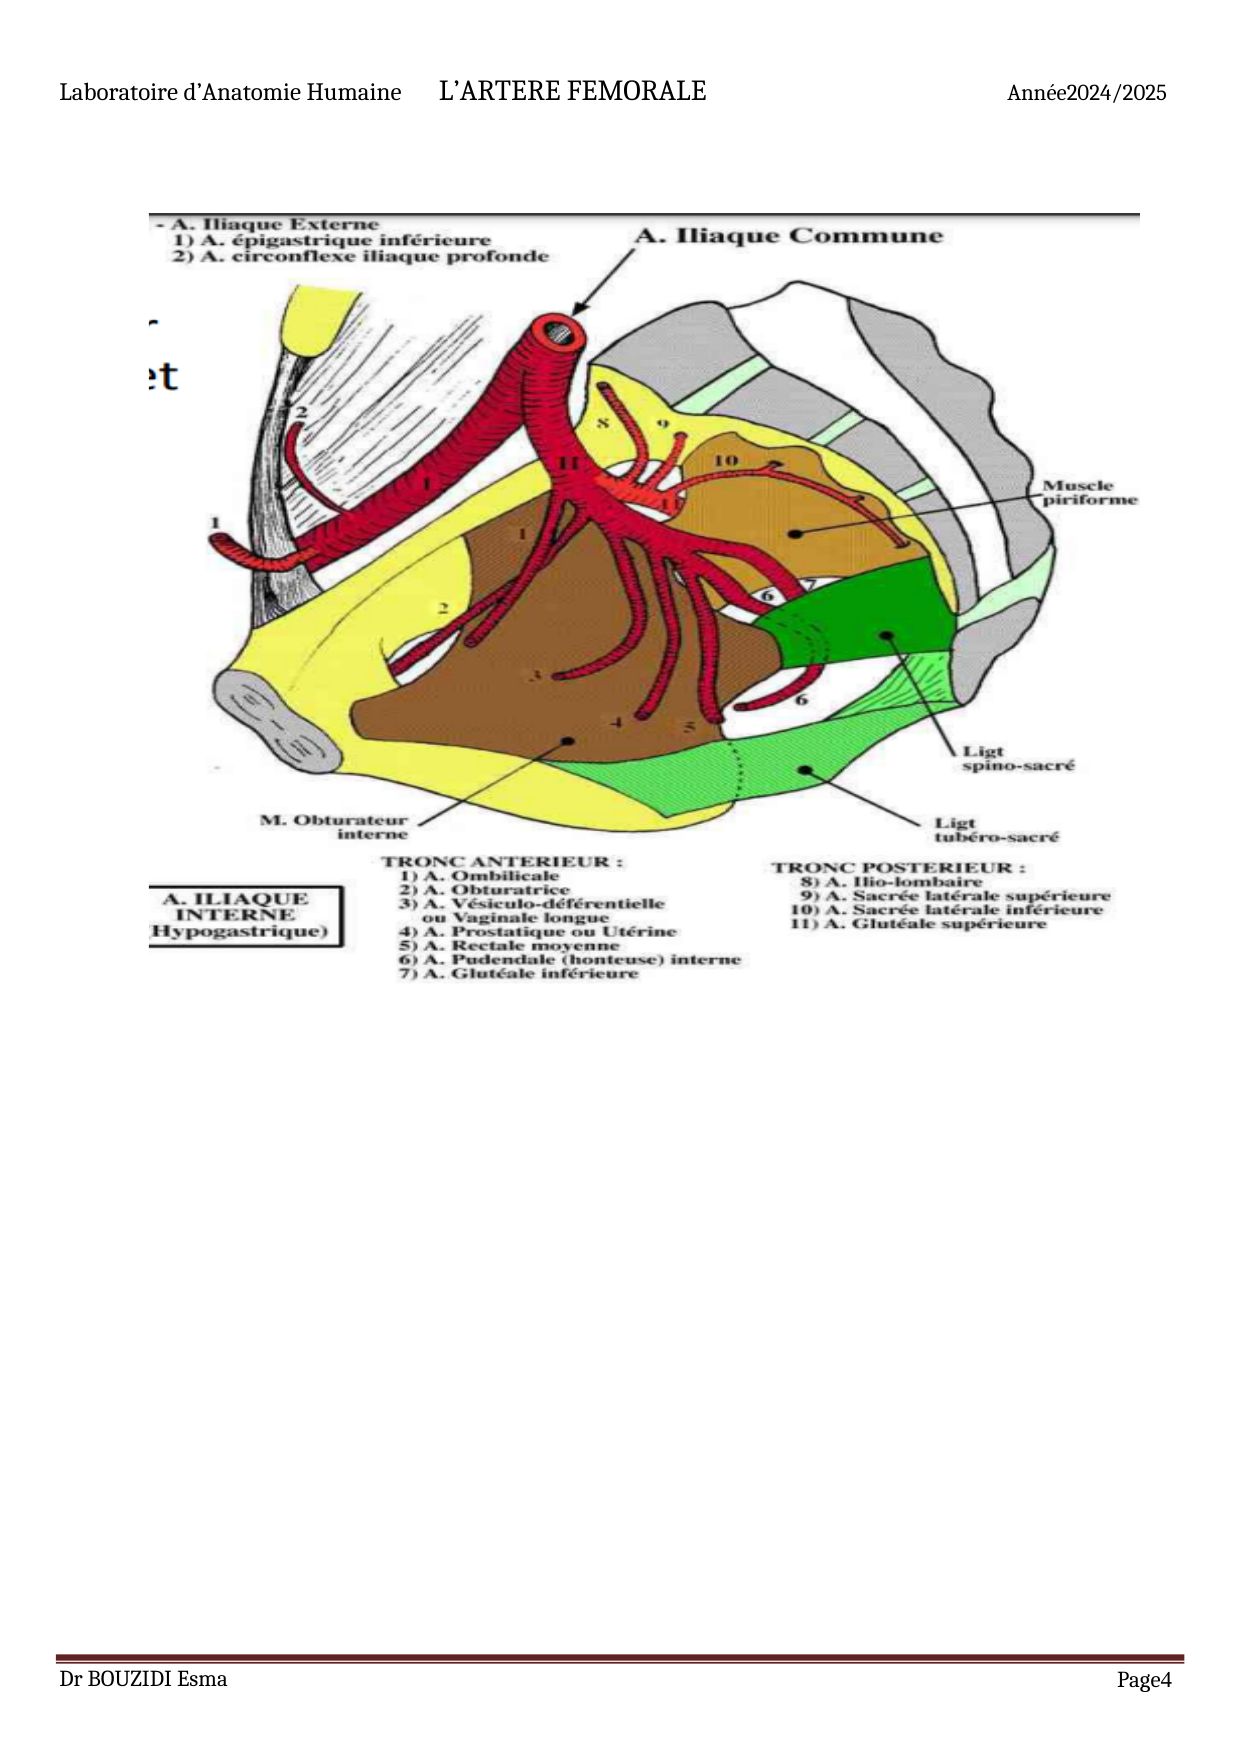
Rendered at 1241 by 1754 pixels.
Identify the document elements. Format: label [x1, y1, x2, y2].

picture [148, 213, 1140, 999]
